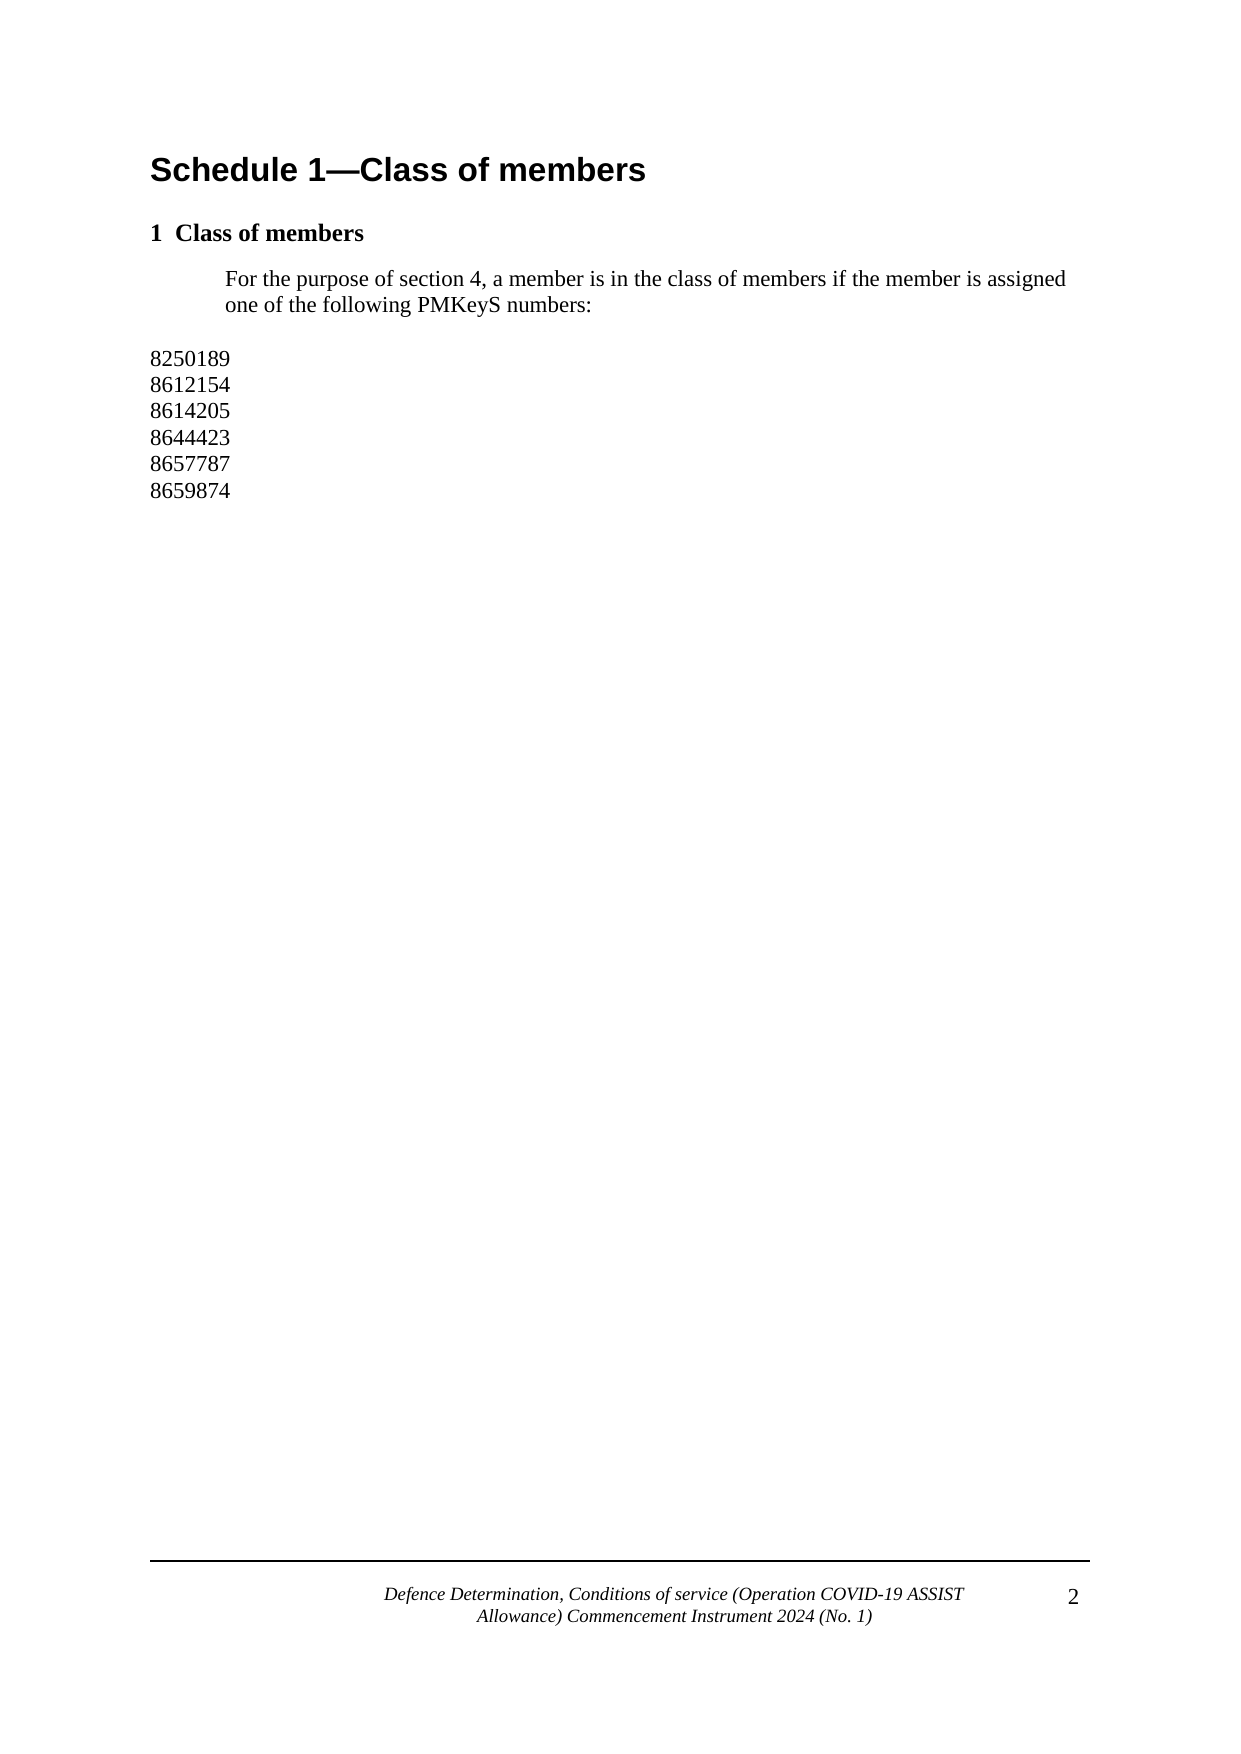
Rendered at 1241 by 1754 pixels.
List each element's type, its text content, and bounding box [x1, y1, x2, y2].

text 8644423 [150, 424, 330, 450]
text 8657787 [150, 450, 330, 477]
text 8614205 [150, 398, 330, 424]
text 1 Class of members [150, 218, 1090, 246]
text 8250189 [150, 344, 330, 371]
text For the purpose of section 4, a member is in the class of members if the member is assigned one of the following PMKeyS numbers: [225, 265, 1090, 318]
text 8659874 [150, 477, 330, 503]
text 8612154 [150, 371, 330, 398]
text Schedule 1—Class of members [150, 150, 1090, 188]
